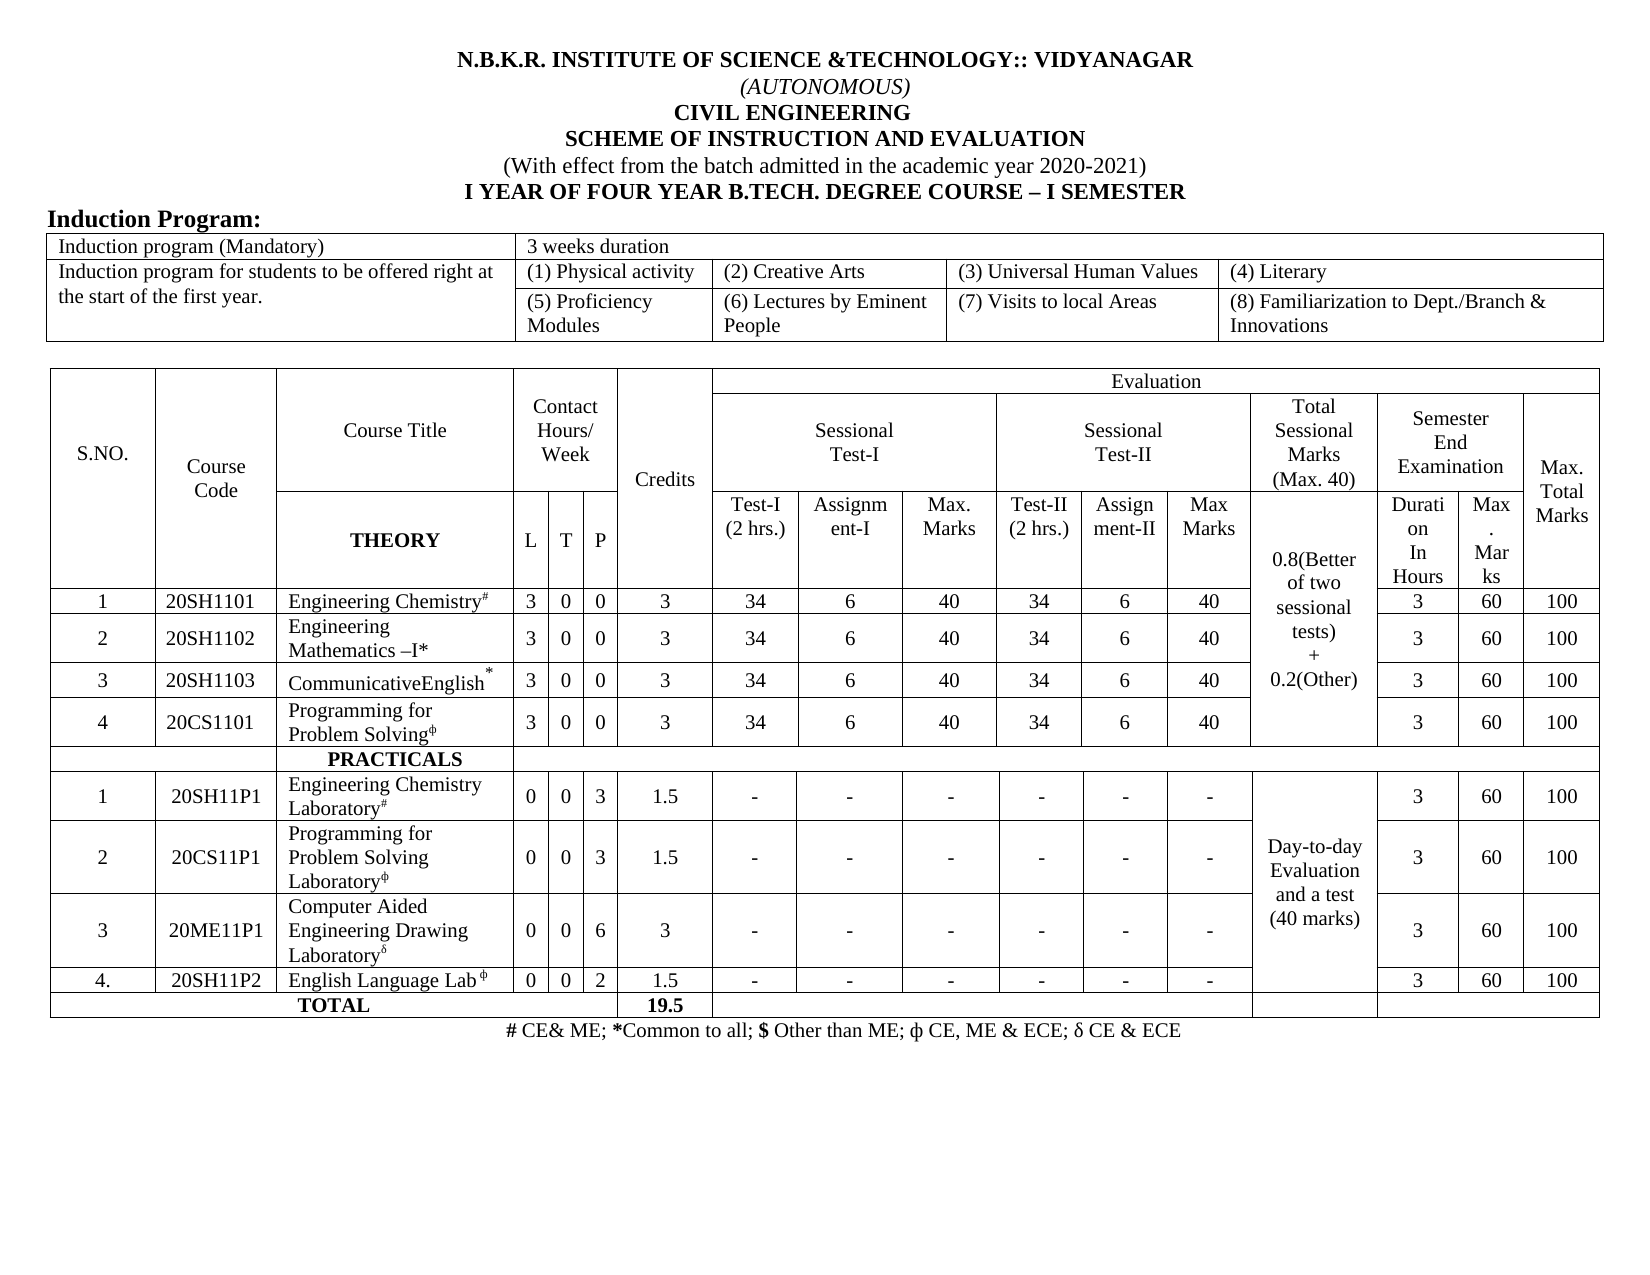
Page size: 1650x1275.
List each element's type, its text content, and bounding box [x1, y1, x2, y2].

table_cell 3 [618, 894, 712, 967]
table_cell 60 [1459, 589, 1523, 613]
table_cell 20ME11P1 [156, 894, 276, 967]
table_cell 0 [514, 772, 548, 820]
text (With effect from the batch admitted in the academic year 2020-2021) [75, 152, 1575, 178]
table_cell 40 [903, 663, 996, 697]
table_cell 100 [1524, 772, 1599, 820]
table_cell 1.5 [618, 821, 712, 893]
table_cell 3 [584, 821, 617, 893]
table_cell 0 [549, 663, 583, 697]
table_cell P [584, 492, 617, 588]
table_cell 100 [1524, 614, 1599, 662]
table_cell 60 [1459, 894, 1523, 967]
table_cell 3 [584, 772, 617, 820]
table_cell 6 [584, 894, 617, 967]
table_cell 34 [713, 589, 798, 613]
table_cell Programming for Problem Solving Laboratoryф [277, 821, 513, 893]
table_cell 40 [1168, 698, 1250, 746]
table_cell 60 [1459, 614, 1523, 662]
table_cell - [713, 772, 796, 820]
table_cell - [903, 894, 999, 967]
table_cell 40 [1168, 614, 1250, 662]
table_cell 34 [997, 698, 1081, 746]
table_cell 20CS1101 [156, 698, 276, 746]
text # CE& ME; *Common to all; $ Other than ME; ф CE, ME & ECE; δ CE & ECE [112, 1018, 1575, 1042]
table_cell 6 [1082, 614, 1167, 662]
table_cell 3 [1378, 614, 1458, 662]
table_cell 100 [1524, 968, 1599, 992]
table_cell - [1168, 821, 1252, 893]
table_cell Programming for Problem Solvingф [277, 698, 513, 746]
table_cell 34 [713, 663, 798, 697]
table_cell 3 [618, 614, 712, 662]
table_cell - [1084, 968, 1167, 992]
table_cell - [797, 772, 902, 820]
table_cell Engineering Chemistry Laboratory# [277, 772, 513, 820]
table_cell - [903, 968, 999, 992]
table_cell Assignment-I [799, 492, 902, 588]
table_cell 3 [514, 614, 548, 662]
table_cell 3 [514, 589, 548, 613]
table_cell 3 [51, 663, 155, 697]
table_cell 6 [1082, 589, 1167, 613]
text N.B.K.R. INSTITUTE OF SCIENCE &TECHNOLOGY:: VIDYANAGAR [75, 46, 1575, 73]
table_cell 100 [1524, 894, 1599, 967]
table_cell 0 [549, 968, 583, 992]
table_cell 34 [997, 614, 1081, 662]
table_cell Total Sessional Marks (Max. 40) [1251, 394, 1377, 491]
table_header Induction program (Mandatory) [47, 234, 515, 258]
table_header S.NO. [51, 369, 155, 588]
table_cell 20SH11P2 [156, 968, 276, 992]
table_cell 0 [514, 821, 548, 893]
table_cell 0.8(Better of two sessional tests) + 0.2(Other) [1251, 492, 1377, 746]
table_cell 19.5 [618, 993, 712, 1017]
table_cell 3 [1378, 698, 1458, 746]
text SCHEME OF INSTRUCTION AND EVALUATION [75, 126, 1575, 152]
table_cell 3 [618, 663, 712, 697]
table_cell - [1084, 821, 1167, 893]
table_cell 6 [799, 698, 902, 746]
table_cell Max. Marks [1459, 492, 1523, 588]
table_cell Sessional Test-I [713, 394, 996, 491]
table_cell - [1084, 894, 1167, 967]
table_cell 4 [51, 698, 155, 746]
table_cell - [797, 968, 902, 992]
table_cell [713, 993, 1252, 1017]
table_cell (8) Familiarization to Dept./Branch & Innovations [1219, 289, 1603, 341]
table_cell 3 [1378, 894, 1458, 967]
table_cell 6 [799, 614, 902, 662]
table_cell 3 [1378, 589, 1458, 613]
table_cell 0 [549, 894, 583, 967]
table_cell 100 [1524, 821, 1599, 893]
table_cell 20CS11P1 [156, 821, 276, 893]
table_cell 0 [549, 698, 583, 746]
table_cell - [713, 894, 796, 967]
table_cell 6 [799, 589, 902, 613]
table_cell 20SH1103 [156, 663, 276, 697]
table_cell - [1168, 894, 1252, 967]
table_cell 40 [903, 589, 996, 613]
table_cell 34 [713, 614, 798, 662]
table_cell 6 [799, 663, 902, 697]
table_cell - [797, 894, 902, 967]
table_cell [51, 747, 276, 771]
table_cell Engineering Chemistry# [277, 589, 513, 613]
table_cell 20SH1101 [156, 589, 276, 613]
table_cell - [903, 772, 999, 820]
table_cell (1) Physical activity [516, 260, 712, 288]
table_cell 1 [51, 772, 155, 820]
table_cell T [549, 492, 583, 588]
table_cell 20SH1102 [156, 614, 276, 662]
table_cell - [713, 821, 796, 893]
table_cell PRACTICALS [277, 747, 513, 771]
table_cell 2 [51, 614, 155, 662]
table_header 3 weeks duration [516, 234, 1603, 258]
table_cell 0 [584, 698, 617, 746]
text CIVIL ENGINEERING [9, 99, 1575, 126]
table_cell (5) Proficiency Modules [516, 289, 712, 341]
table_cell L [514, 492, 548, 588]
table_cell 3 [514, 663, 548, 697]
table_header Course Title [277, 369, 513, 491]
table_cell 0 [584, 663, 617, 697]
table_cell Sessional Test-II [997, 394, 1250, 491]
table_cell 34 [997, 589, 1081, 613]
table_cell 3 [51, 894, 155, 967]
table_cell [1378, 993, 1599, 1017]
table_cell 1.5 [618, 968, 712, 992]
text I YEAR OF FOUR YEAR B.TECH. DEGREE COURSE – I SEMESTER [75, 178, 1575, 204]
table_cell Max. Marks [903, 492, 996, 588]
table_cell 3 [1378, 772, 1458, 820]
table_cell 60 [1459, 698, 1523, 746]
table_cell Test-II (2 hrs.) [997, 492, 1081, 588]
table_cell 100 [1524, 698, 1599, 746]
table_header Course Code [156, 369, 276, 588]
table_cell 0 [549, 772, 583, 820]
table_cell Induction program for students to be offered right at the start of the first year. [47, 260, 515, 341]
table_cell 3 [618, 589, 712, 613]
table_cell - [713, 968, 796, 992]
table_cell 0 [514, 894, 548, 967]
table_cell English Language Lab ф [277, 968, 513, 992]
table_cell CommunicativeEnglish* [277, 663, 513, 697]
table_cell [1253, 993, 1377, 1017]
table_cell 60 [1459, 968, 1523, 992]
table_cell Max. Total Marks [1524, 394, 1599, 588]
table_cell THEORY [277, 492, 513, 588]
table_cell 3 [1378, 968, 1458, 992]
table_cell (3) Universal Human Values [947, 260, 1218, 288]
table_cell Day-to-day Evaluation and a test (40 marks) [1253, 772, 1377, 992]
table_header Contact Hours/ Week [514, 369, 617, 491]
table_cell 34 [997, 663, 1081, 697]
table_cell 6 [1082, 698, 1167, 746]
table_cell - [903, 821, 999, 893]
table_cell - [1000, 772, 1083, 820]
table_cell 3 [1378, 821, 1458, 893]
table_cell TOTAL [51, 993, 617, 1017]
table_cell 40 [1168, 663, 1250, 697]
table_cell 2 [584, 968, 617, 992]
table_cell [514, 747, 1599, 771]
table_cell (7) Visits to local Areas [947, 289, 1218, 341]
table_cell - [1000, 968, 1083, 992]
table_cell Assignment-II [1082, 492, 1167, 588]
table_cell 2 [51, 821, 155, 893]
table_cell 0 [514, 968, 548, 992]
table_cell 40 [1168, 589, 1250, 613]
table_cell 0 [584, 614, 617, 662]
table_cell 1 [51, 589, 155, 613]
table_cell 60 [1459, 821, 1523, 893]
table_cell (6) Lectures by Eminent People [713, 289, 946, 341]
table_cell - [1000, 821, 1083, 893]
table_header Evaluation [713, 369, 1599, 393]
table_cell 4. [51, 968, 155, 992]
table_cell - [1000, 894, 1083, 967]
table_cell 20SH11P1 [156, 772, 276, 820]
text (AUTONOMOUS) [75, 73, 1575, 99]
table_cell 40 [903, 698, 996, 746]
table_cell 60 [1459, 772, 1523, 820]
table_cell 0 [584, 589, 617, 613]
text Induction Program: [47, 204, 1575, 233]
table_cell 1.5 [618, 772, 712, 820]
table_cell (2) Creative Arts [713, 260, 946, 288]
table_cell (4) Literary [1219, 260, 1603, 288]
table_cell Max Marks [1168, 492, 1250, 588]
table_cell 0 [549, 821, 583, 893]
table_cell - [1084, 772, 1167, 820]
table_cell 100 [1524, 663, 1599, 697]
table_cell 34 [713, 698, 798, 746]
table_cell 40 [903, 614, 996, 662]
table_cell 6 [1082, 663, 1167, 697]
table_cell Test-I (2 hrs.) [713, 492, 798, 588]
table_cell Engineering Mathematics –I* [277, 614, 513, 662]
table_header Credits [618, 369, 712, 588]
table_cell 100 [1524, 589, 1599, 613]
table_cell 0 [549, 614, 583, 662]
table_cell Semester End Examination [1378, 394, 1523, 491]
table_cell 0 [549, 589, 583, 613]
table_cell 3 [618, 698, 712, 746]
table_cell Computer Aided Engineering Drawing Laboratoryδ [277, 894, 513, 967]
table_cell Duration In Hours [1378, 492, 1458, 588]
table_cell - [797, 821, 902, 893]
table_cell - [1168, 772, 1252, 820]
table_cell 3 [514, 698, 548, 746]
table_cell 3 [1378, 663, 1458, 697]
table_cell 60 [1459, 663, 1523, 697]
table_cell - [1168, 968, 1252, 992]
